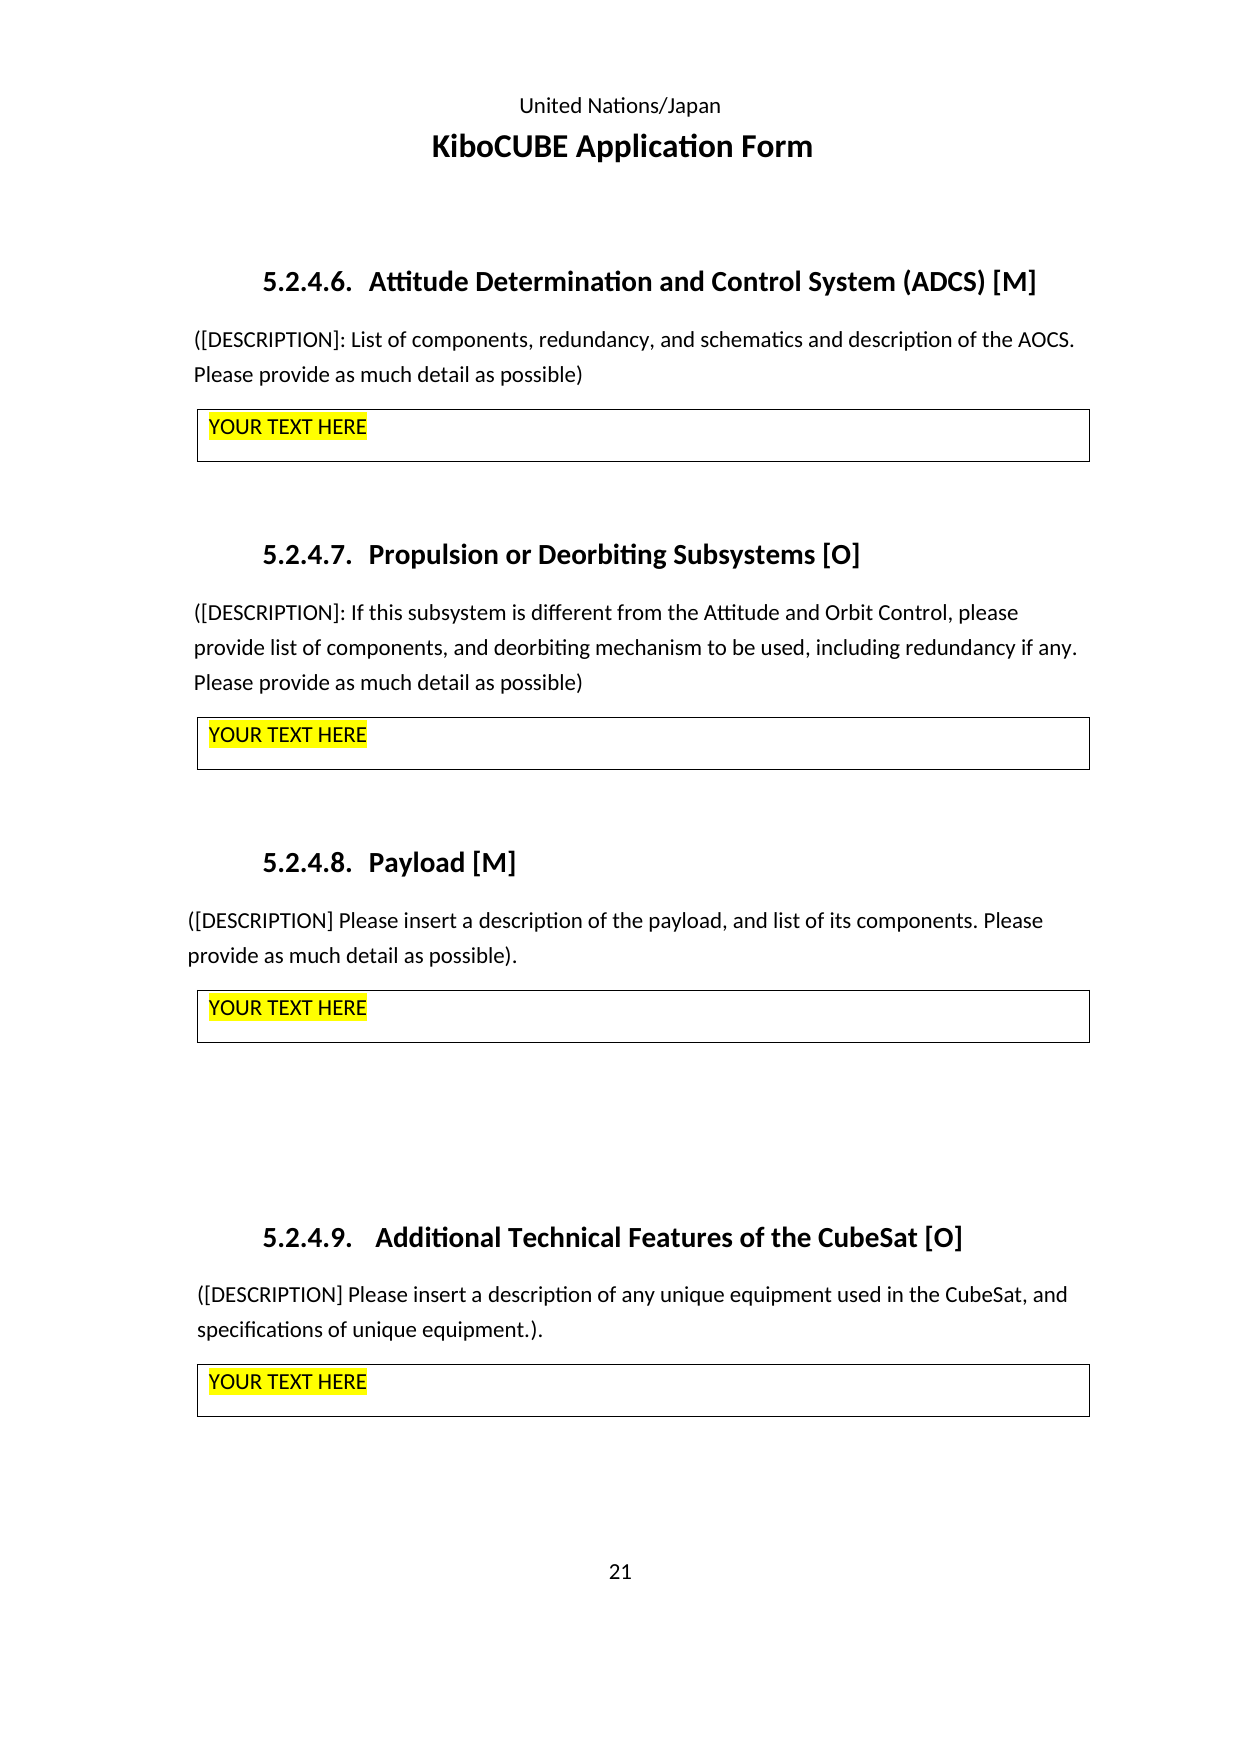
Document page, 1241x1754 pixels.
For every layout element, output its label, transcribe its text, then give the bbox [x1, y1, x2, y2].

subtitle Payload [M] [262, 830, 1090, 895]
subtitle Additional Technical Features of the CubeSat [O] [262, 1204, 1090, 1269]
subtitle Propulsion or Deorbiting Subsystems [O] [262, 522, 1090, 587]
text ([DESCRIPTION] Please insert a description of any unique equipment used in the CubeSat, and specifications of unique equipment.). [197, 1278, 1090, 1346]
text ([DESCRIPTION]: List of components, redundancy, and schematics and description of the AOCS. Please provide as much detail as possible) [194, 323, 1090, 390]
text ([DESCRIPTION] Please insert a description of the payload, and list of its components. Please provide as much detail as possible). [187, 904, 1090, 971]
table_header YOUR TEXT HERE [198, 991, 1089, 1042]
table_header YOUR TEXT HERE [198, 410, 1089, 461]
table_header YOUR TEXT HERE [198, 718, 1089, 769]
subtitle Attitude Determination and Control System (ADCS) [M] [262, 249, 1090, 314]
table_header YOUR TEXT HERE [198, 1365, 1089, 1416]
text ([DESCRIPTION]: If this subsystem is different from the Attitude and Orbit Control, please provide list of components, and deorbiting mechanism to be used, including redundancy if any. Please provide as much detail as possible) [194, 596, 1090, 698]
